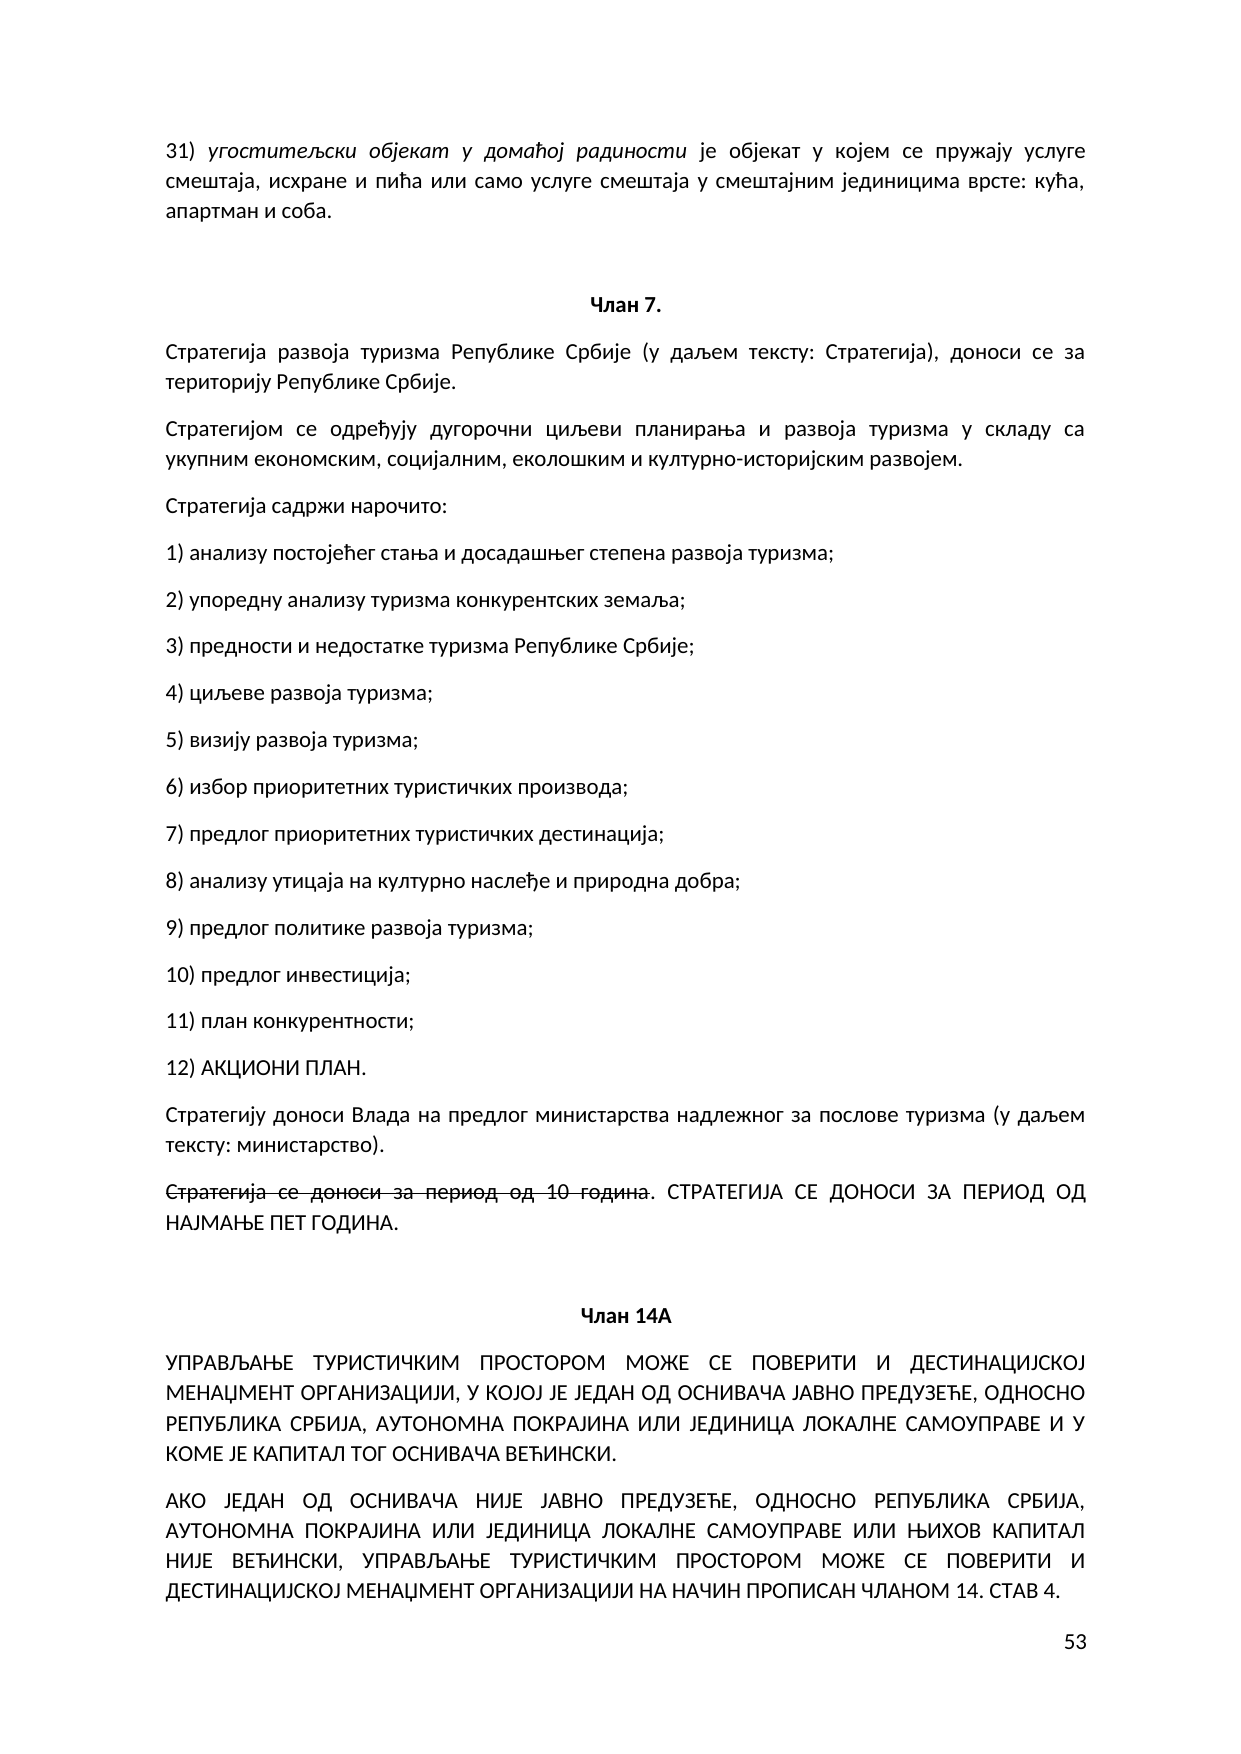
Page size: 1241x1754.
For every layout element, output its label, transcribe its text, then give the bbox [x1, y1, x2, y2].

text 1) анализу постојећег стања и досадашњег степена развоја туризма; [165, 538, 1087, 566]
text Стратегијом се одређују дугорочни циљеви планирања и развоја туризма у складу са укупним економским, социјалним, еколошким и културно-историјским развојем. [165, 414, 1087, 472]
text 8) анализу утицаја на културно наслеђе и природна добра; [165, 866, 1087, 894]
text УПРАВЉАЊЕ ТУРИСТИЧКИМ ПРОСТОРОМ МОЖЕ СЕ ПОВЕРИТИ И ДЕСТИНАЦИЈСКОЈ МЕНАЏМЕНТ ОРГАНИЗАЦИЈИ, У КОЈОЈ ЈЕ ЈЕДАН ОД ОСНИВАЧА ЈАВНО ПРЕДУЗЕЋЕ, ОДНОСНО РЕПУБЛИКА СРБИЈА, АУТОНОМНА ПОКРАЈИНА ИЛИ ЈЕДИНИЦА ЛОКАЛНЕ САМОУПРАВЕ И У КОМЕ ЈЕ КАПИТАЛ ТОГ ОСНИВАЧА ВЕЋИНСКИ. [165, 1348, 1087, 1467]
text 6) избор приоритетних туристичких производа; [165, 772, 1087, 800]
text 10) предлог инвестиција; [165, 960, 1087, 988]
text 5) визију развоја туризма; [165, 725, 1087, 753]
text Стратегија садржи нарочито: [165, 491, 1087, 519]
text Члан 14А [165, 1301, 1087, 1329]
text 7) предлог приоритетних туристичких дестинација; [165, 819, 1087, 847]
text 2) упоредну анализу туризма конкурентских земаља; [165, 585, 1087, 613]
text Стратегија се доноси за период од 10 година. СТРАТЕГИЈА СЕ ДОНОСИ ЗА ПЕРИОД ОД НАЈМАЊЕ ПЕТ ГОДИНА. [165, 1177, 1087, 1236]
text 11) план конкурентности; [165, 1007, 1087, 1035]
text 12) АКЦИОНИ ПЛАН. [165, 1053, 1087, 1082]
text 3) предности и недостатке туризма Републике Србије; [165, 632, 1087, 660]
text Стратегија развоја туризма Републике Србије (у даљем тексту: Стратегија), доноси се за територију Републике Србије. [165, 337, 1087, 395]
text 31) угоститељски објекат у домаћој радиности је објекат у којем се пружају услуге смештаја, исхране и пића или само услуге смештаја у смештајним јединицима врсте: кућа, апартман и соба. [165, 136, 1087, 224]
text 4) циљеве развоја туризма; [165, 678, 1087, 707]
text АКО ЈЕДАН ОД ОСНИВАЧА НИЈЕ ЈАВНО ПРЕДУЗЕЋЕ, ОДНОСНО РЕПУБЛИКА СРБИЈА, АУТОНОМНА ПОКРАЈИНА ИЛИ ЈЕДИНИЦА ЛОКАЛНЕ САМОУПРАВЕ ИЛИ ЊИХОВ КАПИТАЛ НИЈЕ ВЕЋИНСКИ, УПРАВЉАЊЕ ТУРИСТИЧКИМ ПРОСТОРОМ МОЖЕ СЕ ПОВЕРИТИ И ДЕСТИНАЦИЈСКОЈ МЕНАЏМЕНТ ОРГАНИЗАЦИЈИ НА НАЧИН ПРОПИСАН ЧЛАНОМ 14. СТАВ 4. [165, 1486, 1087, 1604]
text 9) предлог политике развоја туризма; [165, 913, 1087, 941]
text Стратегију доноси Влада на предлог министарства надлежног за послове туризма (у даљем тексту: министарство). [165, 1100, 1087, 1159]
text Члан 7. [165, 290, 1087, 318]
